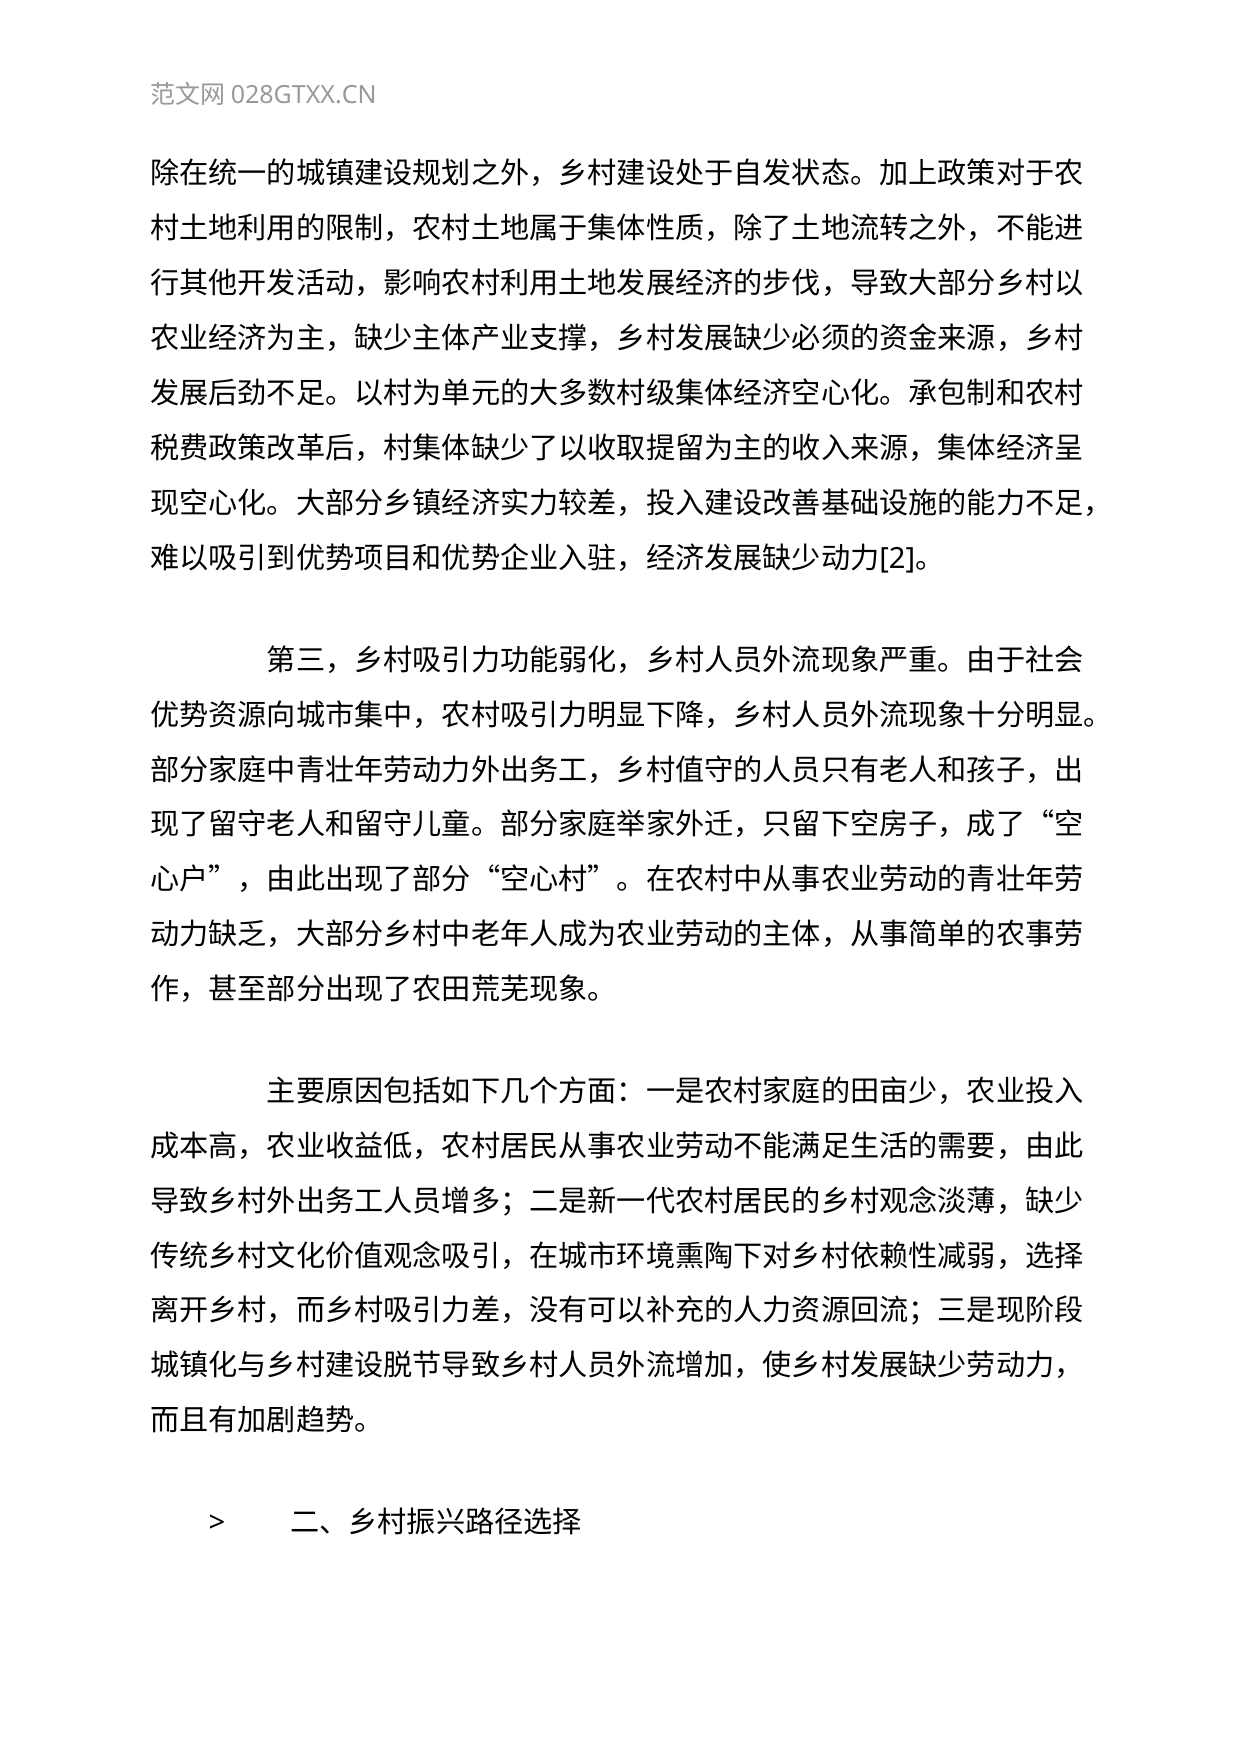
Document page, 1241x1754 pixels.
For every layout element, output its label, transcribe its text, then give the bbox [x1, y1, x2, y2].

text 第三，乡村吸引力功能弱化，乡村人员外流现象严重。由于社会优势资源向城市集中，农村吸引力明显下降，乡村人员外流现象十分明显。部分家庭中青壮年劳动力外出务工，乡村值守的人员只有老人和孩子，出现了留守老人和留守儿童。部分家庭举家外迁，只留下空房子，成了“空心户”，由此出现了部分“空心村”。在农村中从事农业劳动的青壮年劳动力缺乏，大部分乡村中老年人成为农业劳动的主体，从事简单的农事劳作，甚至部分出现了农田荒芜现象。 [150, 636, 1090, 1008]
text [150, 150, 1090, 577]
text 主要原因包括如下几个方面：一是农村家庭的田亩少，农业投入成本高，农业收益低，农村居民从事农业劳动不能满足生活的需要，由此导致乡村外出务工人员增多；二是新一代农村居民的乡村观念淡薄，缺少传统乡村文化价值观念吸引，在城市环境熏陶下对乡村依赖性减弱，选择离开乡村，而乡村吸引力差，没有可以补充的人力资源回流；三是现阶段城镇化与乡村建设脱节导致乡村人员外流增加，使乡村发展缺少劳动力，而且有加剧趋势。 [150, 1067, 1090, 1439]
text > 二、乡村振兴路径选择 [150, 1498, 1090, 1541]
